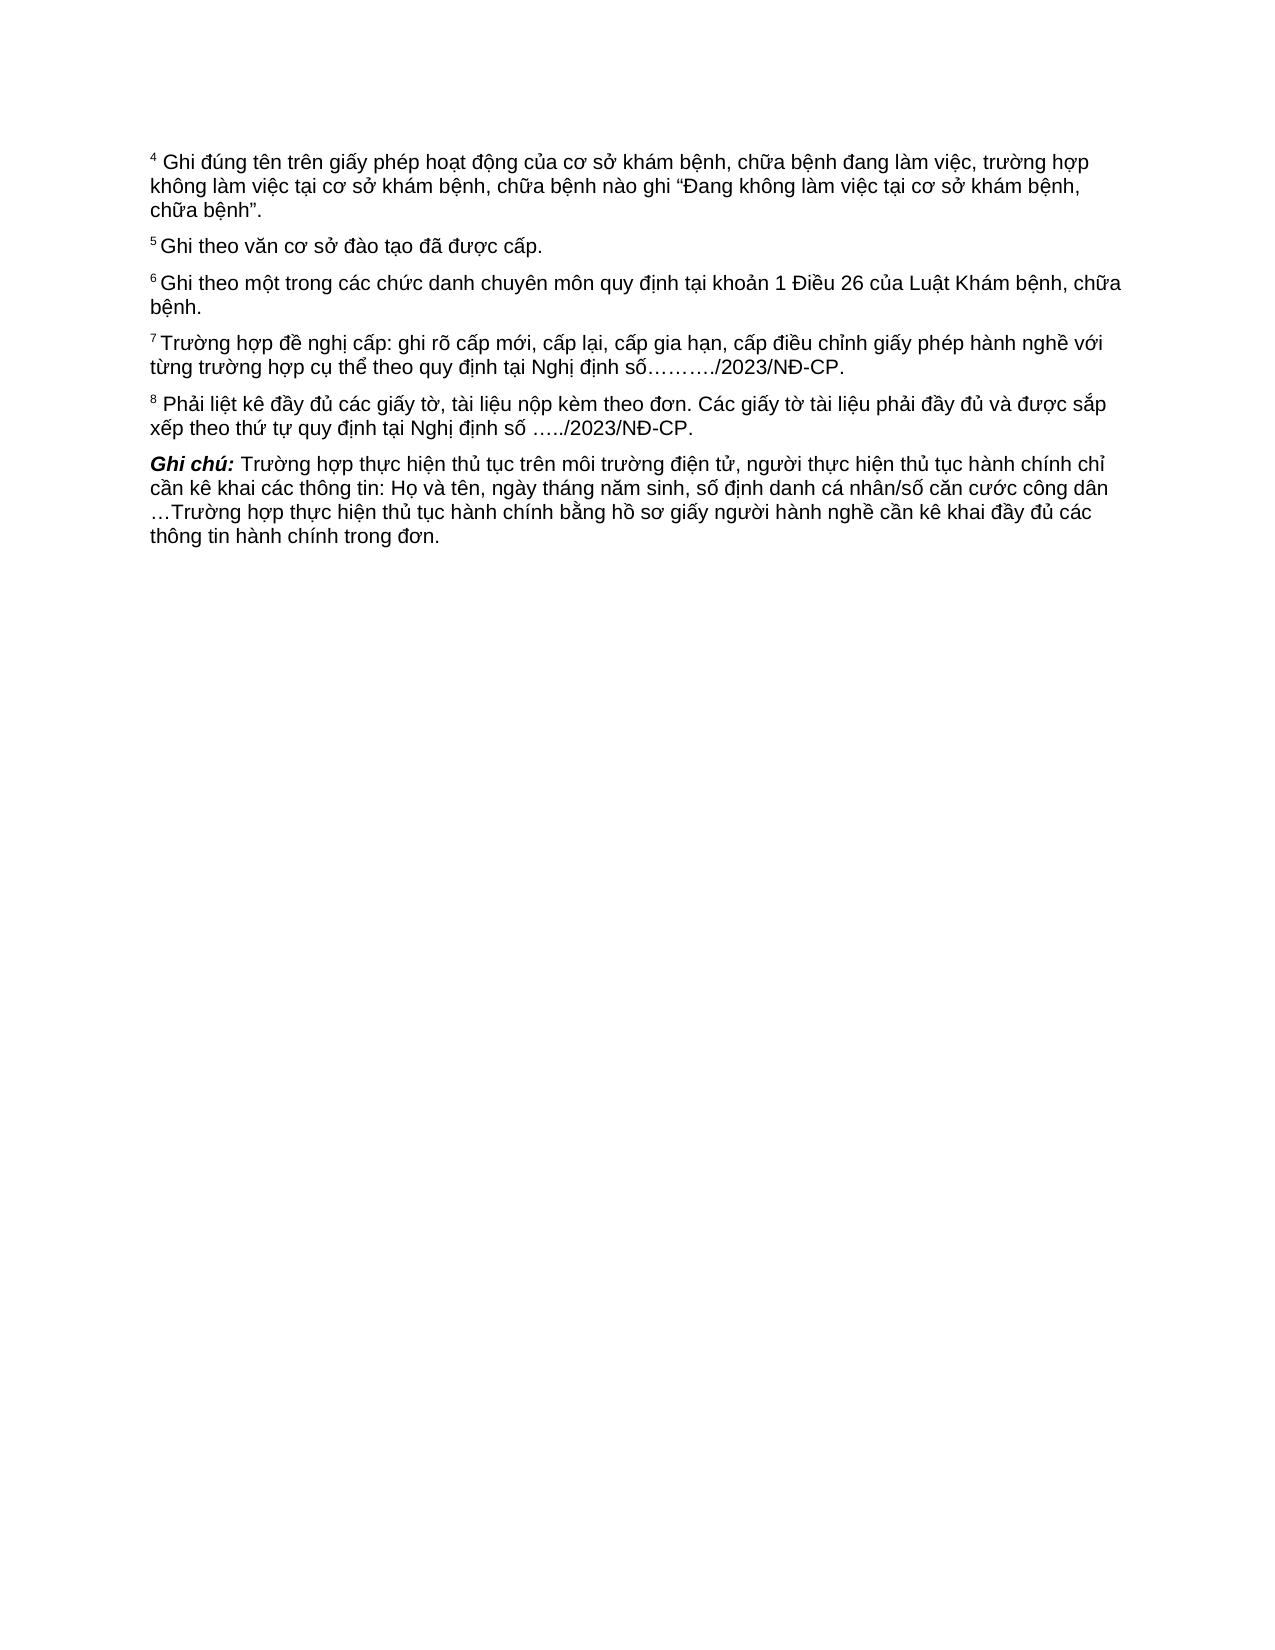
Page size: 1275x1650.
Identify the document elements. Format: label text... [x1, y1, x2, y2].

text 4 Ghi đúng tên trên giấy phép hoạt động của cơ sở khám bệnh, chữa bệnh đang làm việc, trường hợp không làm việc tại cơ sở khám bệnh, chữa bệnh nào ghi “Đang không làm việc tại cơ sở khám bệnh, chữa bệnh”. [150, 150, 1125, 222]
text 7 Trường hợp đề nghị cấp: ghi rõ cấp mới, cấp lại, cấp gia hạn, cấp điều chỉnh giấy phép hành nghề với từng trường hợp cụ thể theo quy định tại Nghị định số………./2023/NĐ-CP. [150, 331, 1125, 379]
text 8 Phải liệt kê đầy đủ các giấy tờ, tài liệu nộp kèm theo đơn. Các giấy tờ tài liệu phải đầy đủ và được sắp xếp theo thứ tự quy định tại Nghị định số …../2023/NĐ-CP. [150, 392, 1125, 439]
text Ghi chú: Trường hợp thực hiện thủ tục trên môi trường điện tử, người thực hiện thủ tục hành chính chỉ cần kê khai các thông tin: Họ và tên, ngày tháng năm sinh, số định danh cá nhân/số căn cước công dân …Trường hợp thực hiện thủ tục hành chính bằng hồ sơ giấy người hành nghề cần kê khai đầy đủ các thông tin hành chính trong đơn. [150, 452, 1125, 548]
text 6 Ghi theo một trong các chức danh chuyên môn quy định tại khoản 1 Điều 26 của Luật Khám bệnh, chữa bệnh. [150, 271, 1125, 319]
text 5 Ghi theo văn cơ sở đào tạo đã được cấp. [150, 234, 1125, 258]
